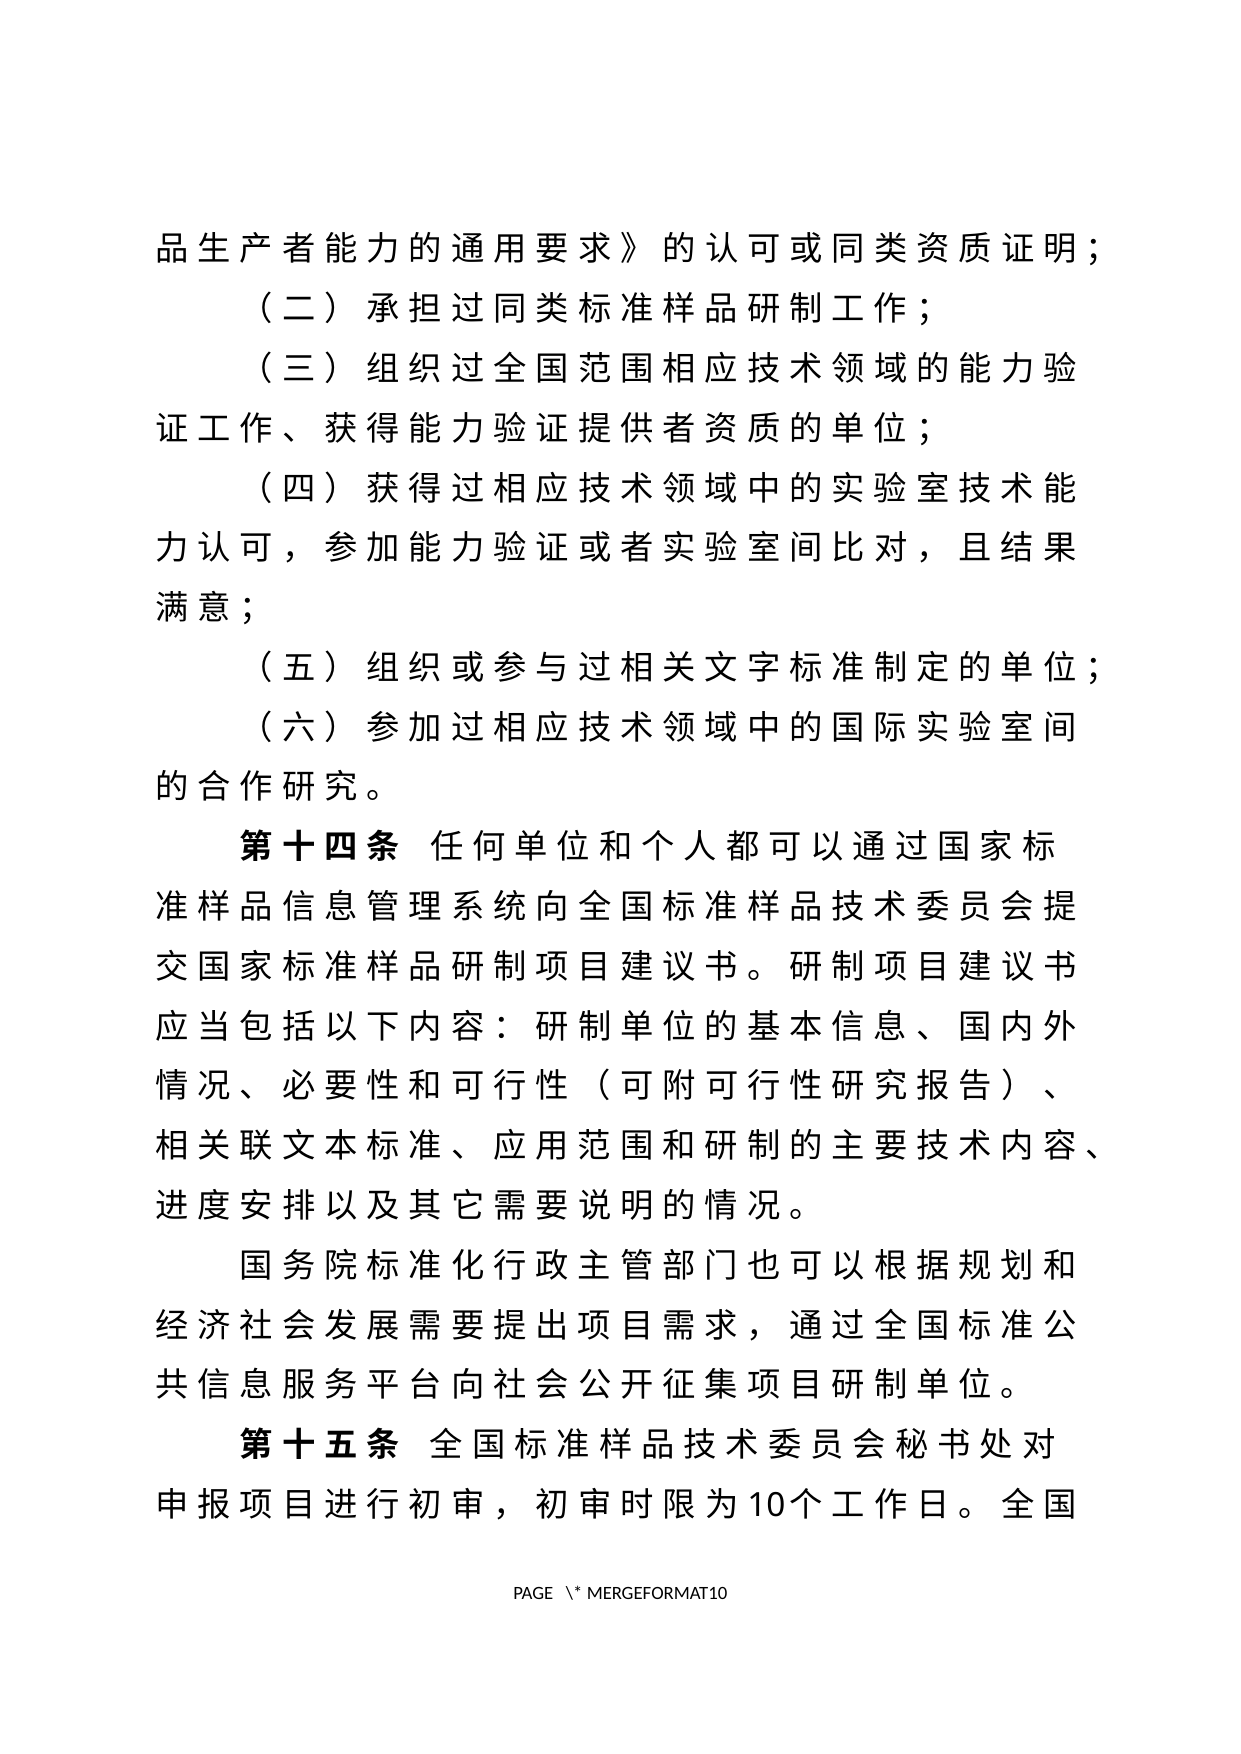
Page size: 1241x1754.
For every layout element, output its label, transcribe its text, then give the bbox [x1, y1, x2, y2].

text （四）获得过相应技术领域中的实验室技术能力认可，参加能力验证或者实验室间比对，且结果满意； [155, 456, 1085, 635]
text 国务院标准化行政主管部门也可以根据规划和经济社会发展需要提出项目需求，通过全国标准公共信息服务平台向社会公开征集项目研制单位。 [155, 1233, 1085, 1412]
text （三）组织过全国范围相应技术领域的能力验证工作、获得能力验证提供者资质的单位； [155, 336, 1085, 456]
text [155, 1412, 1085, 1532]
text （二）承担过同类标准样品研制工作； [155, 276, 1085, 336]
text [155, 216, 1085, 276]
text （六）参加过相应技术领域中的国际实验室间的合作研究。 [155, 695, 1085, 814]
text 第十四条 任何单位和个人都可以通过国家标准样品信息管理系统向全国标准样品技术委员会提交国家标准样品研制项目建议书。研制项目建议书应当包括以下内容：研制单位的基本信息、国内外情况、必要性和可行性（可附可行性研究报告）、相关联文本标准、应用范围和研制的主要技术内容、进度安排以及其它需要说明的情况。 [155, 814, 1085, 1233]
text （五）组织或参与过相关文字标准制定的单位； [155, 635, 1085, 695]
